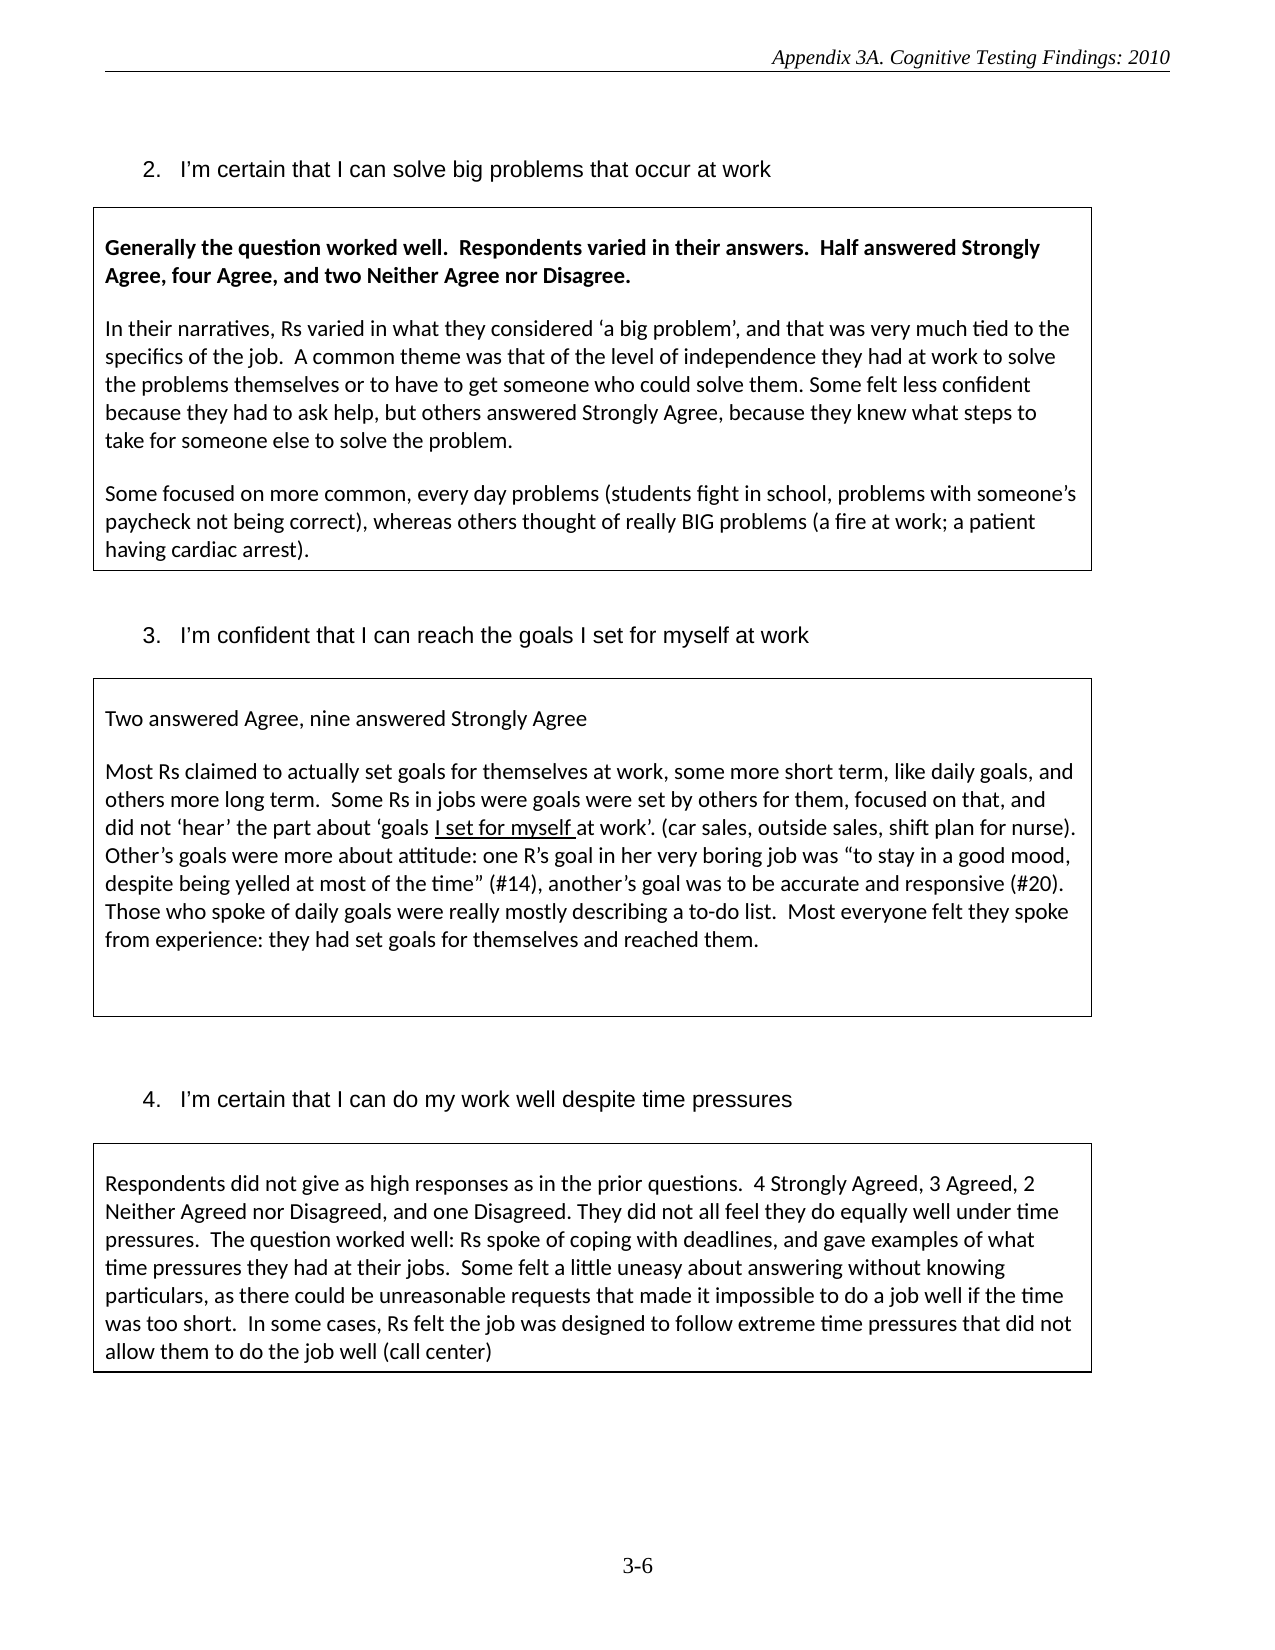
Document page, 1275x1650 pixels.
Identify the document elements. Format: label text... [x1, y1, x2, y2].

list I’m certain that I can solve big problems that occur at work [142, 156, 1170, 182]
list I’m certain that I can do my work well despite time pressures [142, 1086, 1170, 1113]
table_header Two answered Agree, nine answered Strongly Agree Most Rs claimed to actually set goals for themselves at work, some more short term, like daily goals, and others more long term. Some Rs in jobs were goals were set by others for them, focused on that, and did not ‘hear’ the part about ‘goals I set for myself at work’. (car sales, outside sales, shift plan for nurse). Other’s goals were more about attitude: one R’s goal in her very boring job was “to stay in a good mood, despite being yelled at most of the time” (#14), another’s goal was to be accurate and responsive (#20). Those who spoke of daily goals were really mostly describing a to-do list. Most everyone felt they spoke from experience: they had set goals for themselves and reached them. [94, 679, 1091, 1016]
list I’m confident that I can reach the goals I set for myself at work [142, 622, 1170, 648]
table_header Respondents did not give as high responses as in the prior questions. 4 Strongly Agreed, 3 Agreed, 2 Neither Agreed nor Disagreed, and one Disagreed. They did not all feel they do equally well under time pressures. The question worked well: Rs spoke of coping with deadlines, and gave examples of what time pressures they had at their jobs. Some felt a little uneasy about answering without knowing particulars, as there could be unreasonable requests that made it impossible to do a job well if the time was too short. In some cases, Rs felt the job was designed to follow extreme time pressures that did not allow them to do the job well (call center) [94, 1144, 1091, 1371]
table_header Generally the question worked well. Respondents varied in their answers. Half answered Strongly Agree, four Agree, and two Neither Agree nor Disagree. In their narratives, Rs varied in what they considered ‘a big problem’, and that was very much tied to the specifics of the job. A common theme was that of the level of independence they had at work to solve the problems themselves or to have to get someone who could solve them. Some felt less confident because they had to ask help, but others answered Strongly Agree, because they knew what steps to take for someone else to solve the problem. Some focused on more common, every day problems (students fight in school, problems with someone’s paycheck not being correct), whereas others thought of really BIG problems (a fire at work; a patient having cardiac arrest). [94, 208, 1091, 569]
